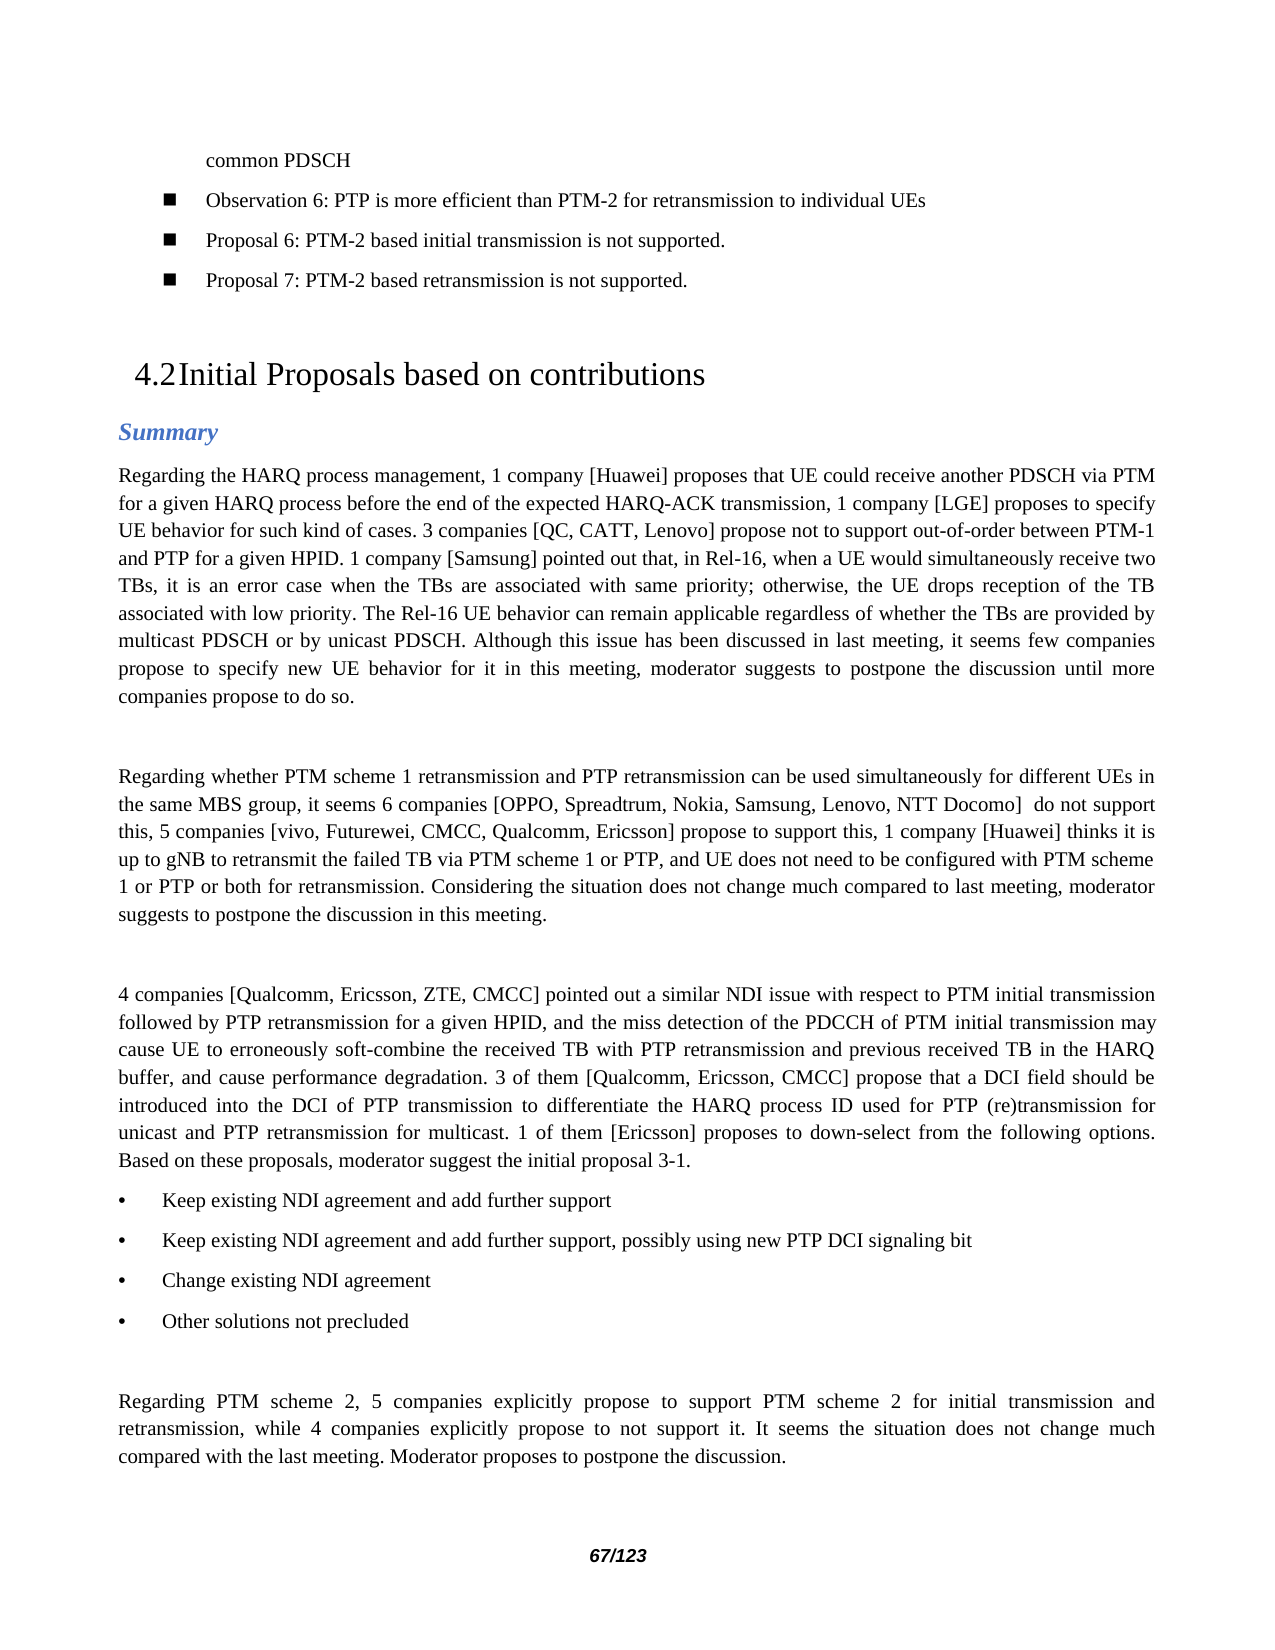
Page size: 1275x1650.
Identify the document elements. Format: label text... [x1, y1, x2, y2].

list Keep existing NDI agreement and add further support, possibly using new PTP DCI signaling bit [118, 1228, 1157, 1252]
list Keep existing NDI agreement and add further support [118, 1188, 1157, 1212]
list Proposal 7: PTM-2 based retransmission is not supported. [162, 268, 1157, 292]
list Proposal 6: PTM-2 based initial transmission is not supported. [162, 228, 1157, 252]
list Change existing NDI agreement [118, 1268, 1157, 1292]
text Regarding PTM scheme 2, 5 companies explicitly propose to support PTM scheme 2 for initial transmission and retransmission, while 4 companies explicitly propose to not support it. It seems the situation does not change much compared with the last meeting. Moderator proposes to postpone the discussion. [118, 1389, 1157, 1468]
list Observation 6: PTP is more efficient than PTM-2 for retransmission to individual UEs [162, 188, 1157, 212]
text 4 companies [Qualcomm, Ericsson, ZTE, CMCC] pointed out a similar NDI issue with respect to PTM initial transmission followed by PTP retransmission for a given HPID, and the miss detection of the PDCCH of PTM initial transmission may cause UE to erroneously soft-combine the received TB with PTP retransmission and previous received TB in the HARQ buffer, and cause performance degradation. 3 of them [Qualcomm, Ericsson, CMCC] propose that a DCI field should be introduced into the DCI of PTP transmission to differentiate the HARQ process ID used for PTP (re)transmission for unicast and PTP retransmission for multicast. 1 of them [Ericsson] proposes to down-select from the following options. Based on these proposals, moderator suggest the initial proposal 3-1. [118, 982, 1157, 1172]
text Regarding whether PTM scheme 1 retransmission and PTP retransmission can be used simultaneously for different UEs in the same MBS group, it seems 6 companies [OPPO, Spreadtrum, Nokia, Samsung, Lenovo, NTT Docomo] do not support this, 5 companies [vivo, Futurewei, CMCC, Qualcomm, Ericsson] propose to support this, 1 company [Huawei] thinks it is up to gNB to retransmit the failed TB via PTM scheme 1 or PTP, and UE does not need to be configured with PTM scheme 1 or PTP or both for retransmission. Considering the situation does not change much compared to last meeting, moderator suggests to postpone the discussion in this meeting. [118, 764, 1157, 926]
subtitle Initial Proposals based on contributions [134, 354, 1157, 393]
text Summary [118, 417, 1157, 446]
text Regarding the HARQ process management, 1 company [Huawei] proposes that UE could receive another PDSCH via PTM for a given HARQ process before the end of the expected HARQ-ACK transmission, 1 company [LGE] proposes to specify UE behavior for such kind of cases. 3 companies [QC, CATT, Lenovo] propose not to support out-of-order between PTM-1 and PTP for a given HPID. 1 company [Samsung] pointed out that, in Rel-16, when a UE would simultaneously receive two TBs, it is an error case when the TBs are associated with same priority; otherwise, the UE drops reception of the TB associated with low priority. The Rel-16 UE behavior can remain applicable regardless of whether the TBs are provided by multicast PDSCH or by unicast PDSCH. Although this issue has been discussed in last meeting, it seems few companies propose to specify new UE behavior for it in this meeting, moderator suggests to postpone the discussion until more companies propose to do so. [118, 463, 1157, 708]
list Other solutions not precluded [118, 1308, 1157, 1333]
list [162, 148, 1157, 172]
